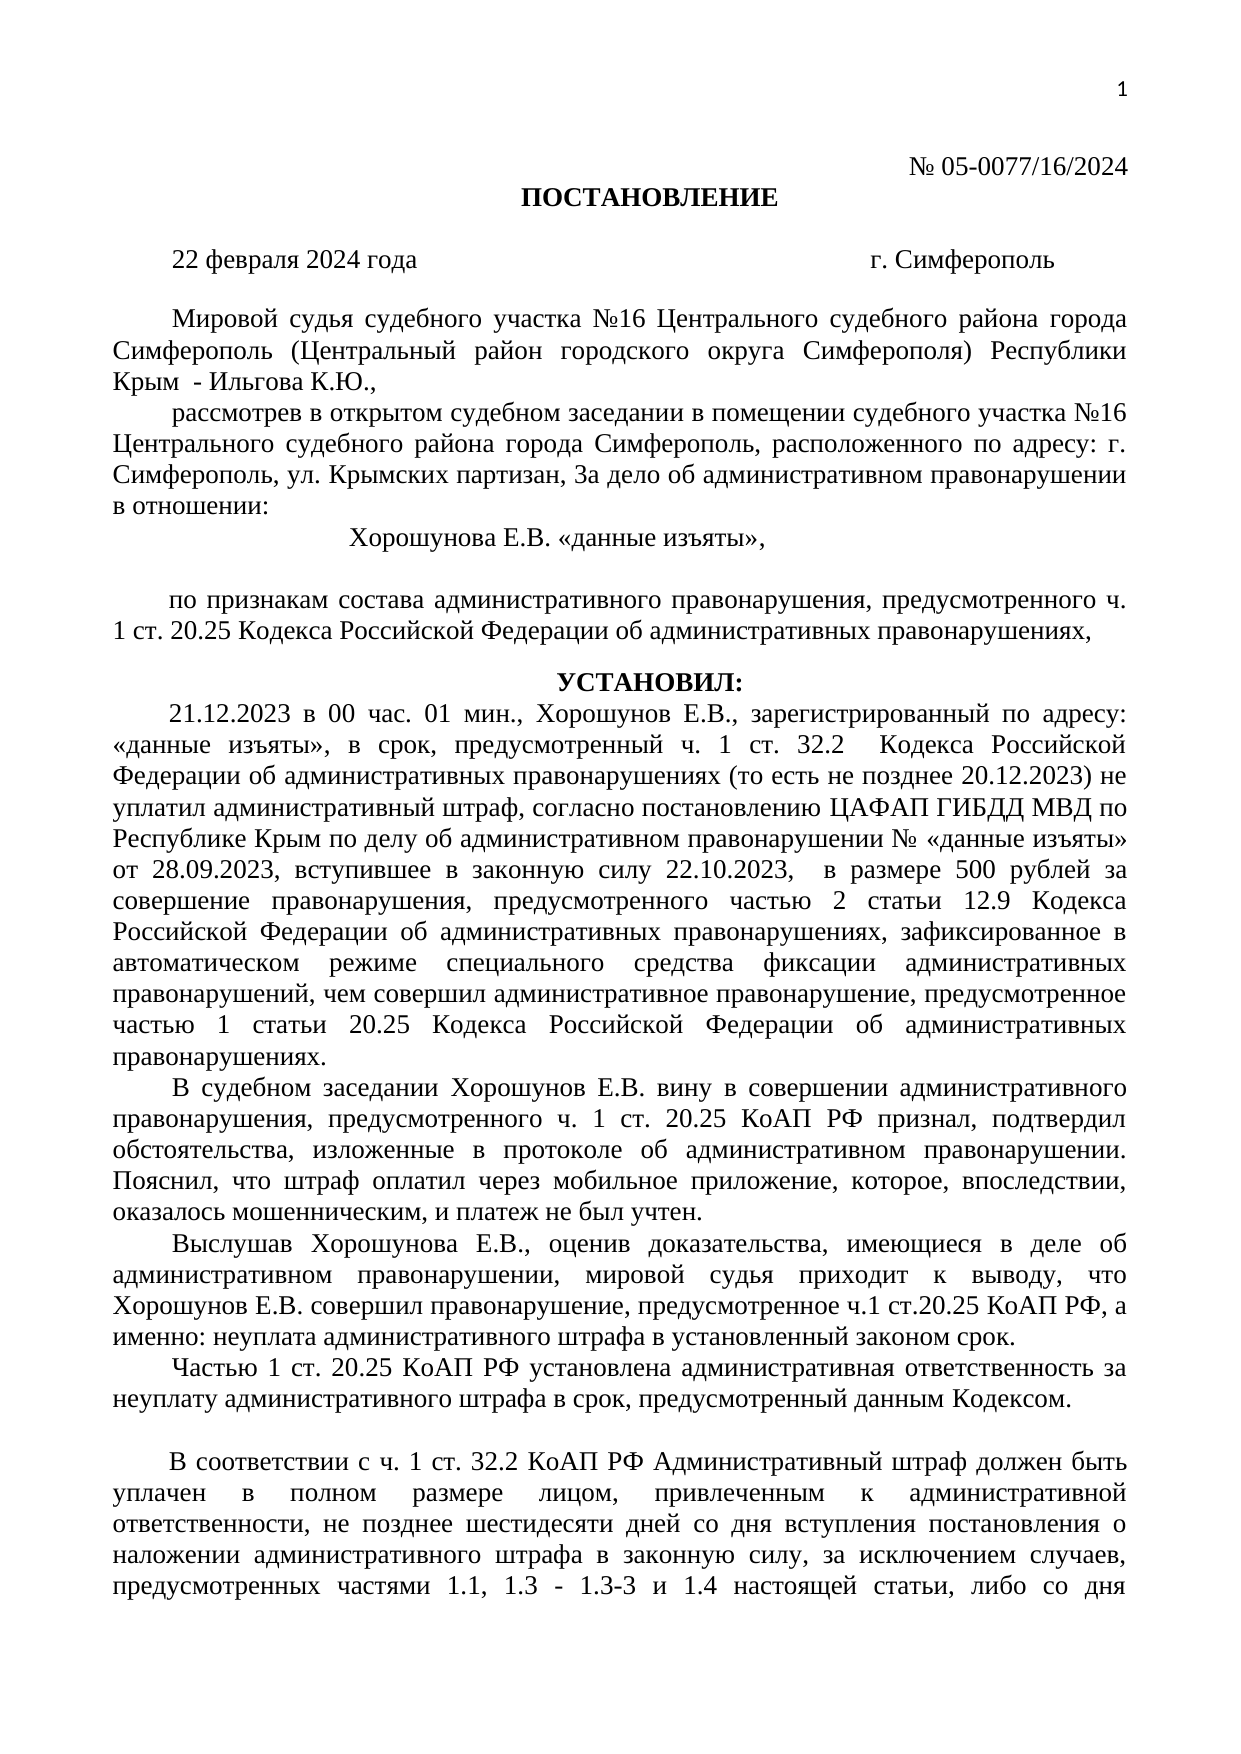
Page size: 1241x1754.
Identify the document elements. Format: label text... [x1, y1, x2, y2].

text 21.12.2023 в 00 час. 01 мин., Хорошунов Е.В., зарегистрированный по адресу: «данные изъяты», в срок, предусмотренный ч. 1 ст. 32.2 Кодекса Российской Федерации об административных правонарушениях (то есть не позднее 20.12.2023) не уплатил административный штраф, согласно постановлению ЦАФАП ГИБДД МВД по Республике Крым по делу об административном правонарушении № «данные изъяты» от 28.09.2023, вступившее в законную силу 22.10.2023, в размере 500 рублей за совершение правонарушения, предусмотренного частью 2 статьи 12.9 Кодекса Российской Федерации об административных правонарушениях, зафиксированное в автоматическом режиме специального средства фиксации административных правонарушений, чем совершил административное правонарушение, предусмотренное частью 1 статьи 20.25 Кодекса Российской Федерации об административных правонарушениях. [112, 697, 1128, 1071]
text № 05-0077/16/2024 [112, 150, 1128, 181]
text ПОСТАНОВЛЕНИЕ [112, 181, 1128, 212]
text рассмотрев в открытом судебном заседании в помещении судебного участка №16 Центрального судебного района города Симферополь, расположенного по адресу: г. Симферополь, ул. Крымских партизан, 3а дело об административном правонарушении в отношении: [112, 396, 1128, 521]
text Хорошунова Е.В. «данные изъяты», [349, 521, 1128, 552]
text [112, 1445, 1128, 1600]
text Мировой судья судебного участка №16 Центрального судебного района города Симферополь (Центральный район городского округа Симферополя) Республики Крым - Ильгова К.Ю., [112, 303, 1128, 396]
text Выслушав Хорошунова Е.В., оценив доказательства, имеющиеся в деле об административном правонарушении, мировой судья приходит к выводу, что Хорошунов Е.В. совершил правонарушение, предусмотренное ч.1 ст.20.25 КоАП РФ, а именно: неуплата административного штрафа в установленный законом срок. [112, 1227, 1128, 1351]
text Частью 1 ст. 20.25 КоАП РФ установлена административная ответственность за неуплату административного штрафа в срок, предусмотренный данным Кодексом. [112, 1351, 1128, 1413]
text УСТАНОВИЛ: [112, 666, 1128, 697]
text В судебном заседании Хорошунов Е.В. вину в совершении административного правонарушения, предусмотренного ч. 1 ст. 20.25 КоАП РФ признал, подтвердил обстоятельства, изложенные в протоколе об административном правонарушении. Пояснил, что штраф оплатил через мобильное приложение, которое, впоследствии, оказалось мошенническим, и платеж не был учтен. [112, 1071, 1128, 1227]
text по признакам состава административного правонарушения, предусмотренного ч. 1 ст. 20.25 Кодекса Российской Федерации об административных правонарушениях, [112, 583, 1128, 645]
text 22 февраля 2024 года г. Симферополь [112, 243, 1128, 274]
